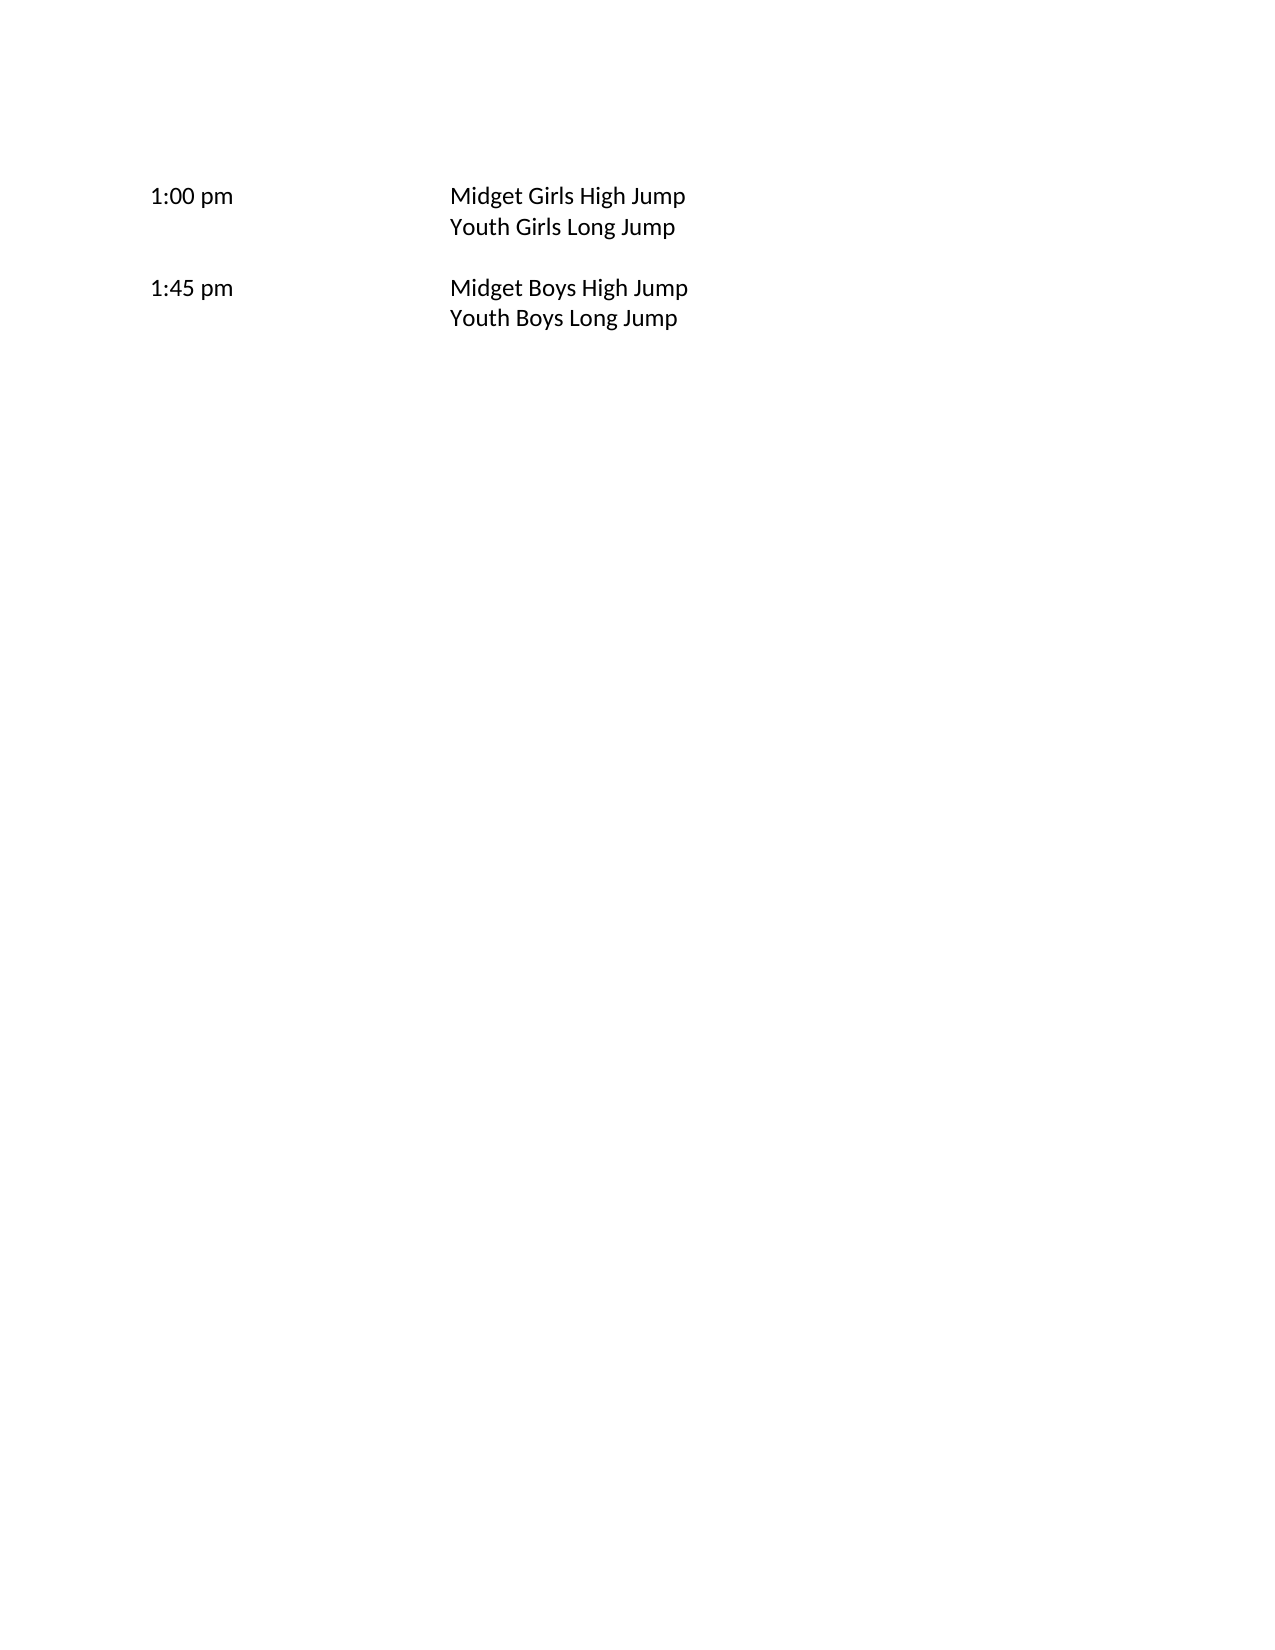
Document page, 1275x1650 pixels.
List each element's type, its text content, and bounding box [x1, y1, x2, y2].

text Youth Boys Long Jump [150, 303, 1125, 333]
text 1:00 pm Midget Girls High Jump [150, 181, 1125, 211]
text 1:45 pm Midget Boys High Jump [150, 272, 1125, 303]
text Youth Girls Long Jump [150, 211, 1125, 242]
